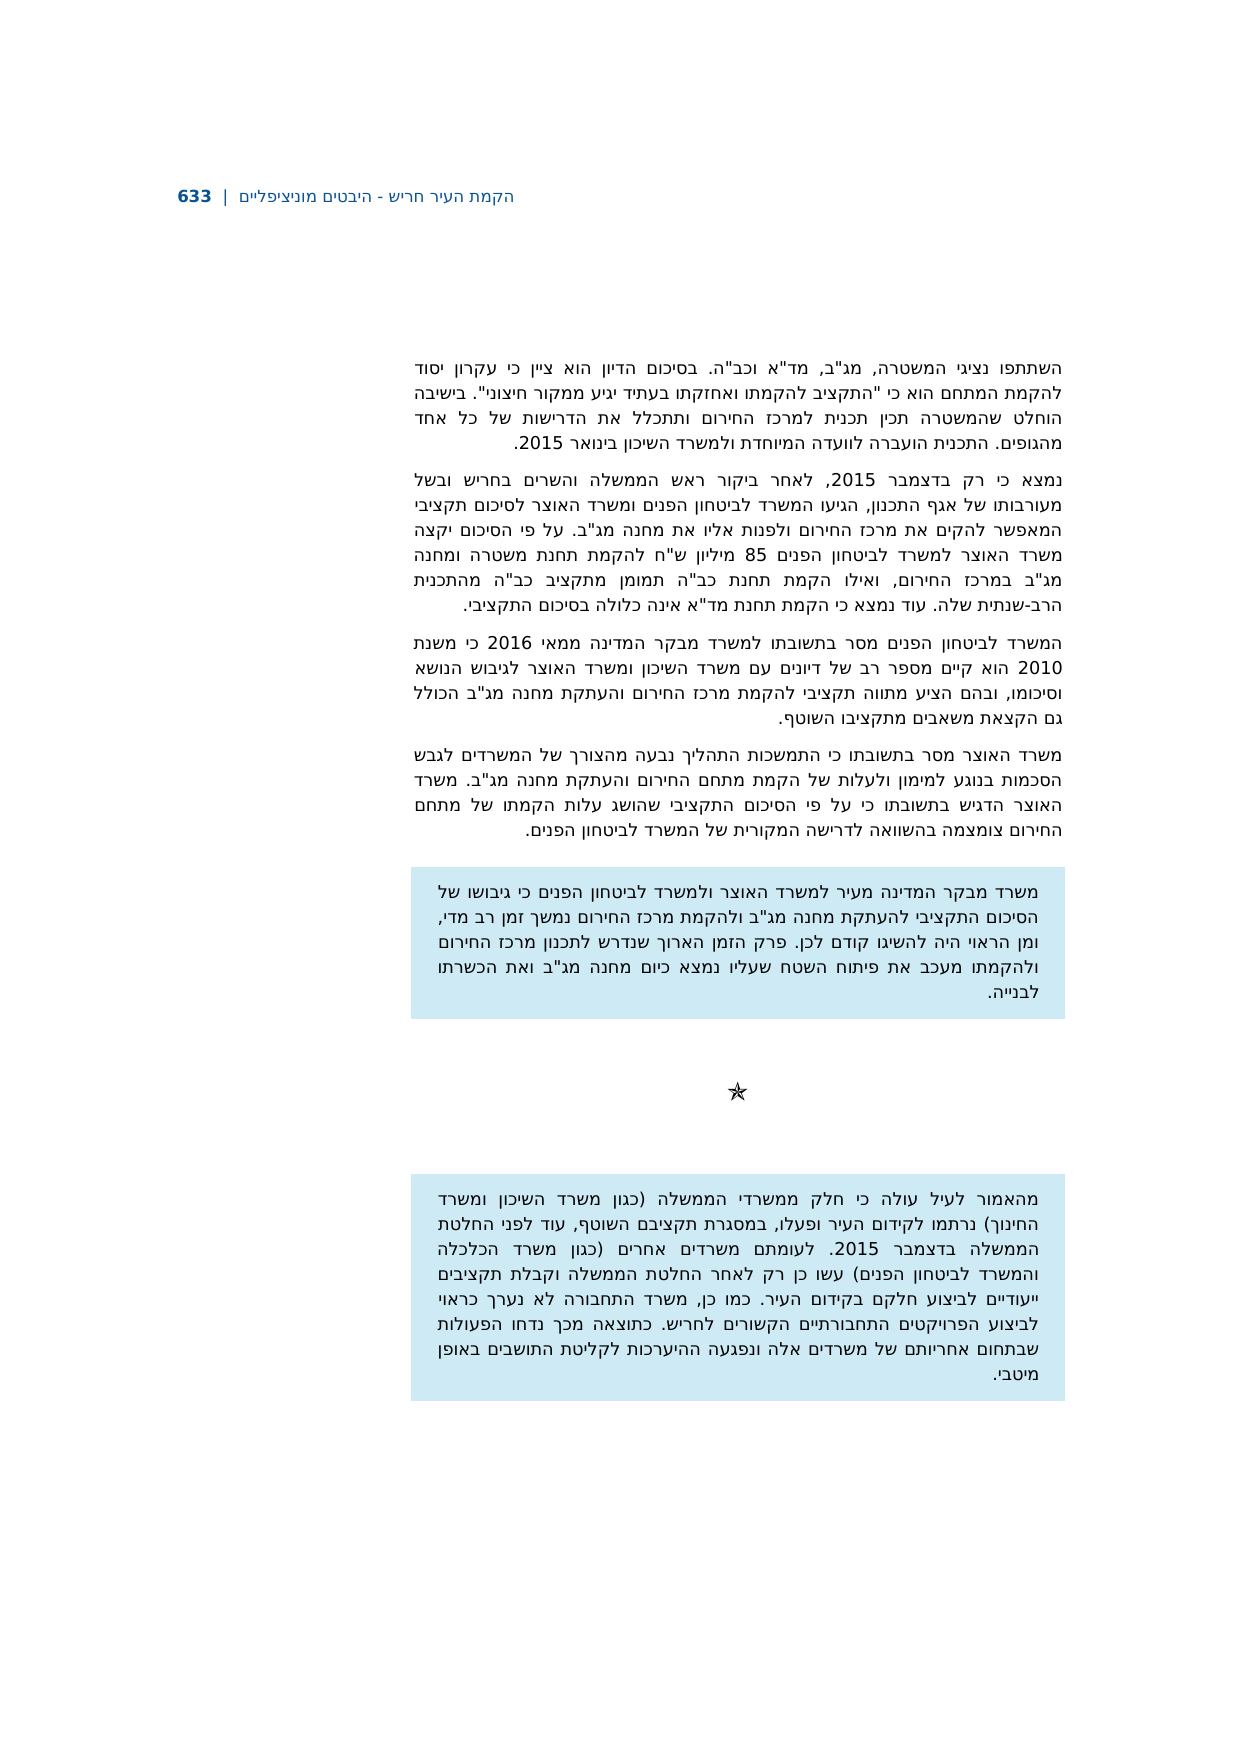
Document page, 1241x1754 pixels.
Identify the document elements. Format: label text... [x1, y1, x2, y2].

text מהאמור לעיל עולה כי חלק ממשרדי הממשלה (כגון משרד השיכון ומשרד החינוך) נרתמו לקידום העיר ופעלו, במסגרת תקציבם השוטף, עוד לפני החלטת הממשלה בדצמבר 2015. לעומתם משרדים אחרים (כגון משרד הכלכלה והמשרד לביטחון הפנים) עשו כן רק לאחר החלטת הממשלה וקבלת תקציבים ייעודיים לביצוע חלקם בקידום העיר. כמו כן, משרד התחבורה לא נערך כראוי לביצוע הפרויקטים התחבורתיים הקשורים לחריש. כתוצאה מכך נדחו הפעולות שבתחום אחריותם של משרדים אלה ונפגעה ההיערכות לקליטת התושבים באופן מיטבי. [414, 1178, 1062, 1398]
text נמצא כי רק בדצמבר 2015, לאחר ביקור ראש הממשלה והשרים בחריש ובשל מעורבותו של אגף התכנון, הגיעו המשרד לביטחון הפנים ומשרד האוצר לסיכום תקציבי המאפשר להקים את מרכז החירום ולפנות אליו את מחנה מג"ב. על פי הסיכום יקצה משרד האוצר למשרד לביטחון הפנים 85 מיליון ש"ח להקמת תחנת משטרה ומחנה מג"ב במרכז החירום, ואילו הקמת תחנת כב"ה תמומן מתקציב כב"ה מהתכנית הרב-שנתית שלה. עוד נמצא כי הקמת תחנת מד"א אינה כלולה בסיכום התקציבי. [413, 467, 1063, 617]
text משרד מבקר המדינה מעיר למשרד האוצר ולמשרד לביטחון הפנים כי גיבושו של הסיכום התקציבי להעתקת מחנה מג"ב ולהקמת מרכז החירום נמשך זמן רב מדי, ומן הראוי היה להשיגו קודם לכן. פרק הזמן הארוך שנדרש לתכנון מרכז החירום ולהקמתו מעכב את פיתוח השטח שעליו נמצא כיום מחנה מג"ב ואת הכשרתו לבנייה. [414, 870, 1062, 1016]
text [413, 354, 1063, 454]
text משרד האוצר מסר בתשובתו כי התמשכות התהליך נבעה מהצורך של המשרדים לגבש הסכמות בנוגע למימון ולעלות של הקמת מתחם החירום והעתקת מחנה מג"ב. משרד האוצר הדגיש בתשובתו כי על פי הסיכום התקציבי שהושג עלות הקמתו של מתחם החירום צומצמה בהשוואה לדרישה המקורית של המשרד לביטחון הפנים. [413, 742, 1063, 842]
text המשרד לביטחון הפנים מסר בתשובתו למשרד מבקר המדינה ממאי 2016 כי משנת 2010 הוא קיים מספר רב של דיונים עם משרד השיכון ומשרד האוצר לגיבוש הנושא וסיכומו, ובהם הציע מתווה תקציבי להקמת מרכז החירום והעתקת מחנה מג"ב הכולל גם הקצאת משאבים מתקציבו השוטף. [413, 629, 1063, 729]
